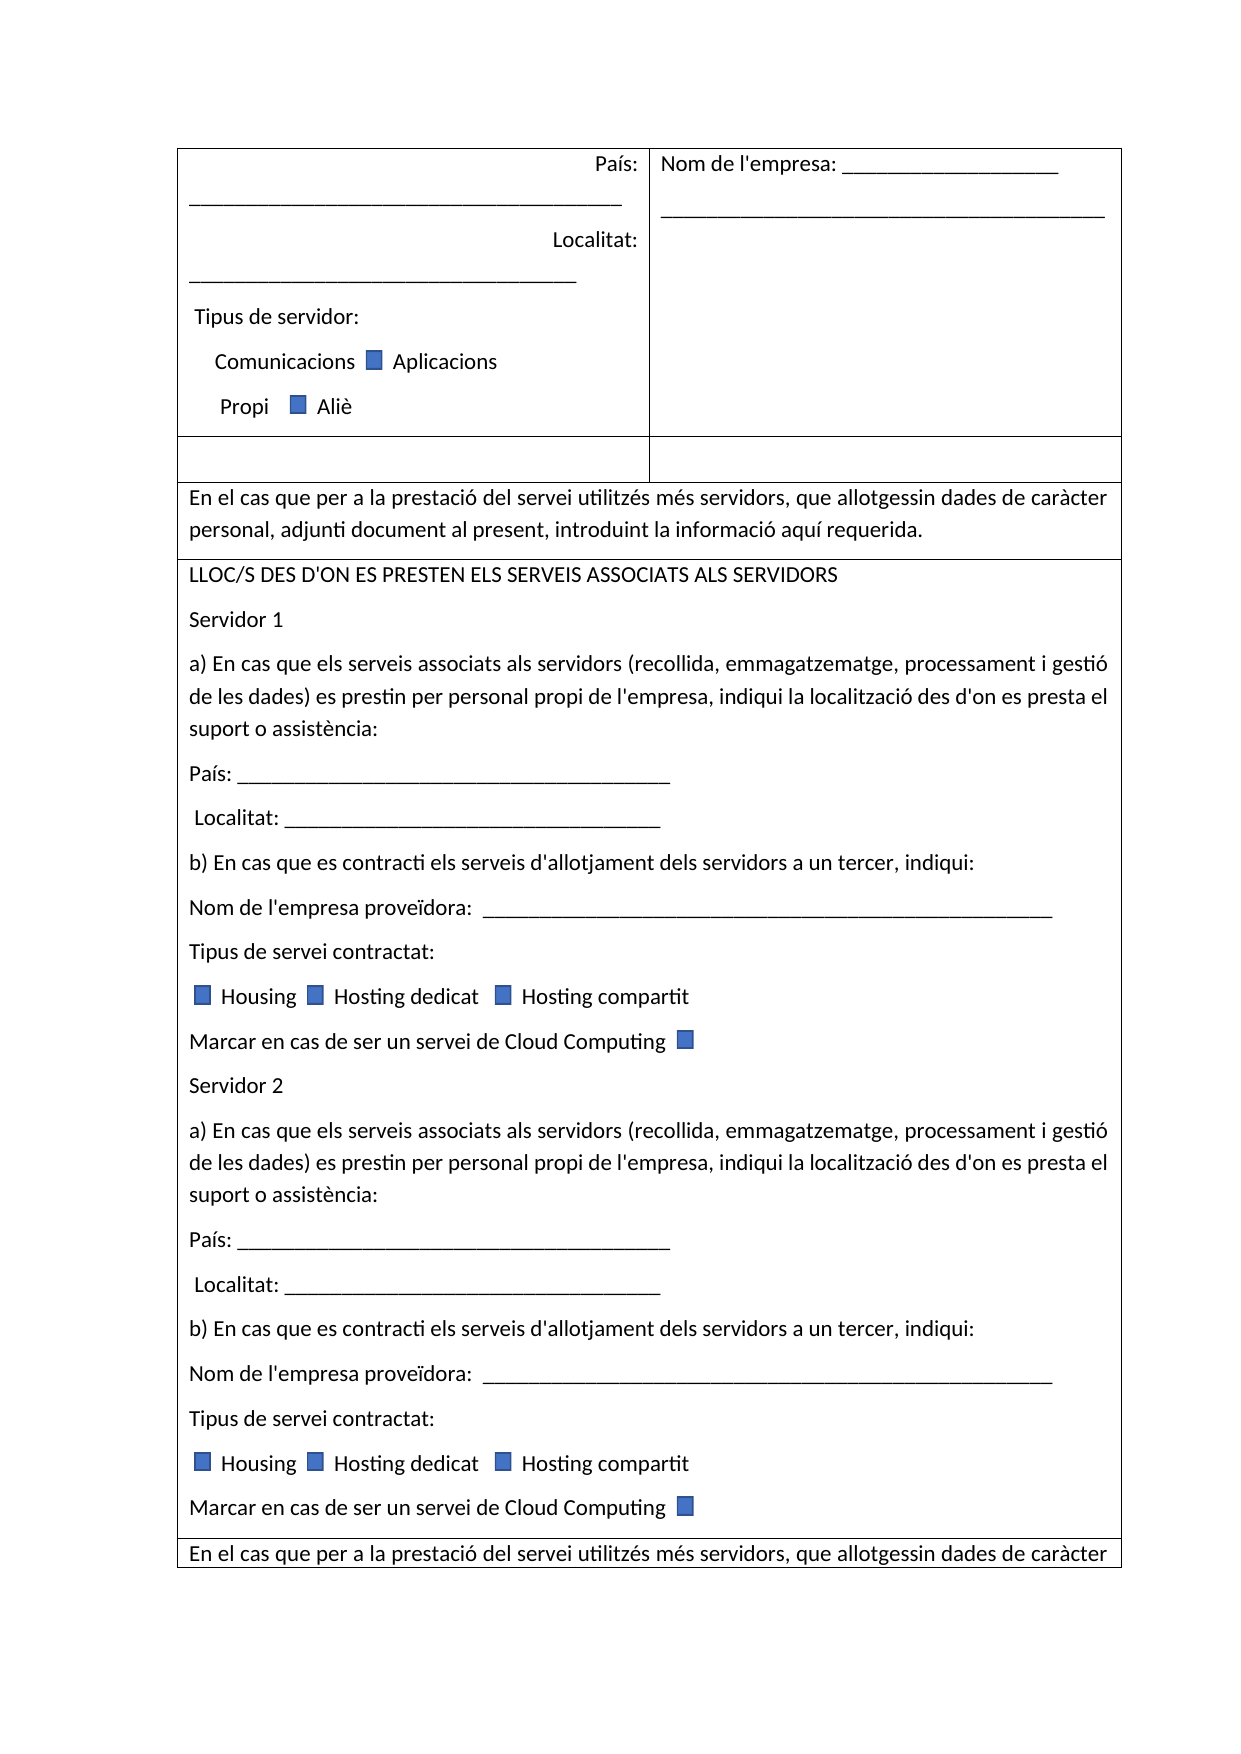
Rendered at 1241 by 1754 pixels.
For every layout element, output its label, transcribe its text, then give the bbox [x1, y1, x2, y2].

table_cell LLOC/S DES D'ON ES PRESTEN ELS SERVEIS ASSOCIATS ALS SERVIDORS Servidor 1 a) En cas que els serveis associats als servidors (recollida, emmagatzematge, processament i gestió de les dades) es prestin per personal propi de l'empresa, indiqui la localització des d'on es presta el suport o assistència: País: ______________________________________ Localitat: _________________________________ b) En cas que es contracti els serveis d'allotjament dels servidors a un tercer, indiqui: Nom de l'empresa proveïdora: __________________________________________________ Tipus de servei contractat: Housing Hosting dedicat Hosting compartit Marcar en cas de ser un servei de Cloud Computing Servidor 2 a) En cas que els serveis associats als servidors (recollida, emmagatzematge, processament i gestió de les dades) es prestin per personal propi de l'empresa, indiqui la localització des d'on es presta el suport o assistència: País: ______________________________________ Localitat: _________________________________ b) En cas que es contracti els serveis d'allotjament dels servidors a un tercer, indiqui: Nom de l'empresa proveïdora: __________________________________________________ Tipus de servei contractat: Housing Hosting dedicat Hosting compartit Marcar en cas de ser un servei de Cloud Computing [178, 560, 1121, 1538]
picture [194, 1452, 211, 1471]
picture [194, 985, 211, 1005]
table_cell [178, 149, 649, 436]
picture [307, 1452, 324, 1471]
table_cell [650, 437, 1121, 482]
picture [676, 1030, 694, 1049]
picture [676, 1496, 694, 1516]
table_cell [178, 1539, 1121, 1567]
picture [289, 395, 307, 414]
table_cell [178, 437, 649, 482]
picture [365, 350, 383, 370]
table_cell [650, 149, 1121, 436]
picture [307, 985, 324, 1005]
picture [494, 985, 512, 1005]
picture [494, 1452, 512, 1471]
